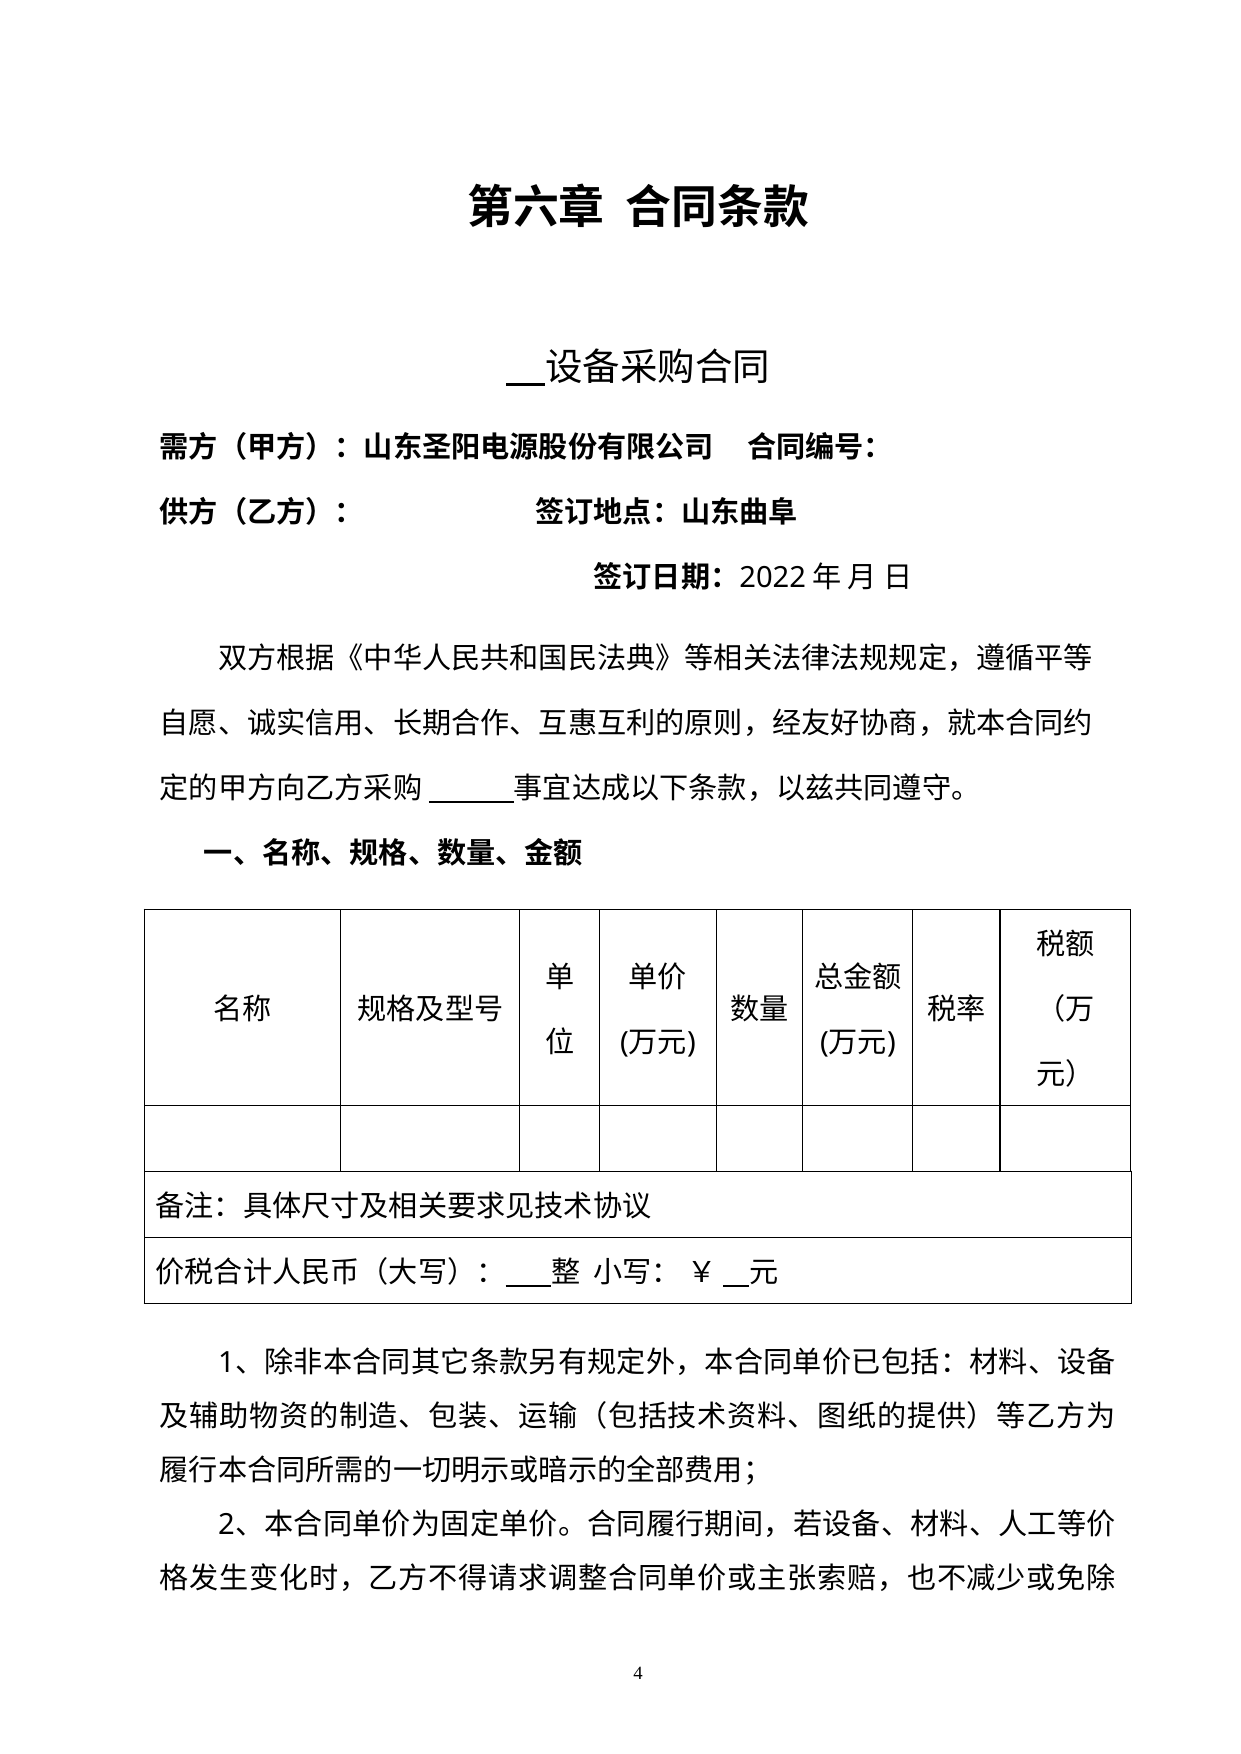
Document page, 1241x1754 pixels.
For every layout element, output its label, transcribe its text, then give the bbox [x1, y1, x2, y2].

table_cell [600, 1106, 716, 1171]
table_cell [520, 1106, 599, 1171]
text 第六章 合同条款 [159, 155, 1116, 252]
table_header 单位 [520, 910, 599, 1104]
table_header 规格及型号 [341, 910, 519, 1104]
table_cell [803, 1106, 912, 1171]
table_header 名称 [145, 910, 340, 1104]
table_header 数量 [717, 910, 802, 1104]
text 设备采购合同 [159, 331, 1116, 396]
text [159, 1491, 1116, 1599]
table_header 总金额 (万元) [803, 910, 912, 1104]
text 双方根据《中华人民共和国民法典》等相关法律法规规定，遵循平等自愿、诚实信用、长期合作、互惠互利的原则，经友好协商，就本合同约定的甲方向乙方采购 事宜达成以下条款，以兹共同遵守。 [159, 623, 1116, 818]
table_cell [913, 1106, 999, 1171]
table_header 税额 （万元） [1001, 910, 1130, 1104]
table_header 税率 [913, 910, 999, 1104]
text 供方（乙方）： 签订地点：山东曲阜 [159, 477, 1116, 542]
table_cell 备注：具体尺寸及相关要求见技术协议 [145, 1172, 1131, 1237]
table_header 单价 (万元) [600, 910, 716, 1104]
table_cell [717, 1106, 802, 1171]
table_cell [145, 1106, 340, 1171]
text 1、除非本合同其它条款另有规定外，本合同单价已包括：材料、设备及辅助物资的制造、包装、运输（包括技术资料、图纸的提供）等乙方为履行本合同所需的一切明示或暗示的全部费用； [159, 1329, 1116, 1491]
table_cell [1001, 1106, 1130, 1171]
text 一、名称、规格、数量、金额 [204, 818, 1116, 883]
text 需方（甲方）：山东圣阳电源股份有限公司 合同编号： [159, 412, 1116, 477]
table_cell 价税合计人民币（大写）： 整 小写： ￥ 元 [145, 1238, 1131, 1303]
text 签订日期：2022年 月 日 [159, 542, 1058, 607]
table_cell [341, 1106, 519, 1171]
